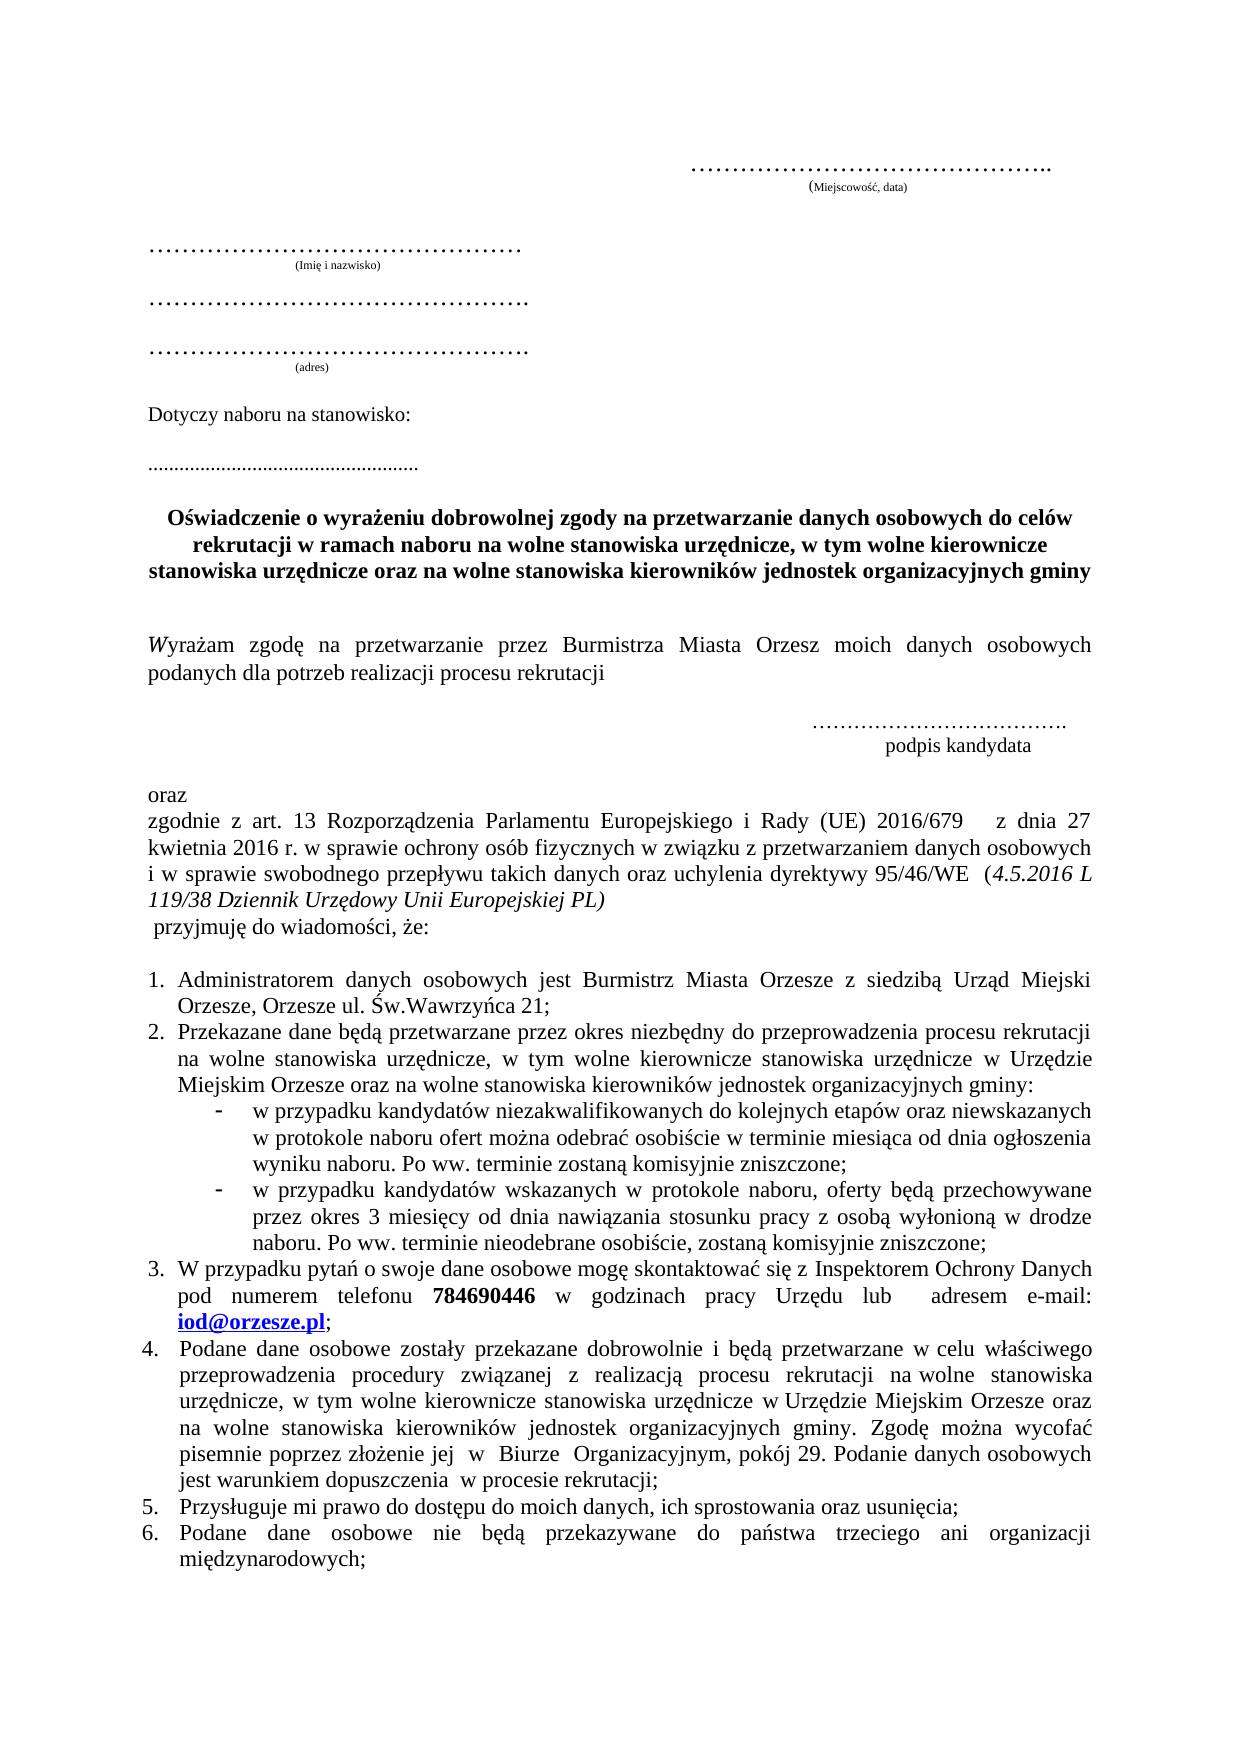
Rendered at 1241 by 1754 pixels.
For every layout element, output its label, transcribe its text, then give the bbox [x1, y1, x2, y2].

list Podane dane osobowe zostały przekazane dobrowolnie i będą przetwarzane w celu właściwego przeprowadzenia procedury związanej z realizacją procesu rekrutacji na wolne stanowiska urzędnicze, w tym wolne kierownicze stanowiska urzędnicze w Urzędzie Miejskim Orzesze oraz na wolne stanowiska kierowników jednostek organizacyjnych gminy. Zgodę można wycofać pisemnie poprzez złożenie jej w Biurze Organizacyjnym, pokój 29. Podanie danych osobowych jest warunkiem dopuszczenia w procesie rekrutacji; [142, 1334, 1093, 1493]
text ………………………………. [148, 709, 1093, 733]
text podpis kandydata [148, 733, 1093, 757]
list Podane dane osobowe nie będą przekazywane do państwa trzeciego ani organizacji międzynarodowych; [142, 1519, 1093, 1572]
text ……………………………………… [148, 229, 1093, 258]
list Przysługuje mi prawo do dostępu do moich danych, ich sprostowania oraz usunięcia; [142, 1493, 1093, 1519]
list Administratorem danych osobowych jest Burmistrz Miasta Orzesze z siedzibą Urząd Miejski Orzesze, Orzesze ul. Św.Wawrzyńca 21; [148, 966, 1093, 1018]
text Wyrażam zgodę na przetwarzanie przez Burmistrza Miasta Orzesz moich danych osobowych podanych dla potrzeb realizacji procesu rekrutacji [148, 631, 1093, 685]
text oraz [148, 781, 1093, 807]
text przyjmuję do wiadomości, że: [148, 913, 1093, 939]
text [148, 148, 1093, 205]
text Dotyczy naboru na stanowisko: [148, 402, 1093, 426]
list Przekazane dane będą przetwarzane przez okres niezbędny do przeprowadzenia procesu rekrutacji na wolne stanowiska urzędnicze, w tym wolne kierownicze stanowiska urzędnicze w Urzędzie Miejskim Orzesze oraz na wolne stanowiska kierowników jednostek organizacyjnych gminy: [148, 1018, 1093, 1097]
text (adres) [221, 360, 1093, 384]
text Oświadczenie o wyrażeniu dobrowolnej zgody na przetwarzanie danych osobowych do celów rekrutacji w ramach naboru na wolne stanowiska urzędnicze, w tym wolne kierownicze stanowiska urzędnicze oraz na wolne stanowiska kierowników jednostek organizacyjnych gminy [148, 504, 1093, 583]
list w przypadku kandydatów wskazanych w protokole naboru, oferty będą przechowywane przez okres 3 miesięcy od dnia nawiązania stosunku pracy z osobą wyłonioną w drodze naboru. Po ww. terminie nieodebrane osobiście, zostaną komisyjnie zniszczone; [215, 1176, 1093, 1256]
text .................................................... [148, 451, 1093, 474]
text ………………………………………. [148, 331, 1093, 360]
text zgodnie z art. 13 Rozporządzenia Parlamentu Europejskiego i Rady (UE) 2016/679 z dnia 27 kwietnia 2016 r. w sprawie ochrony osób fizycznych w związku z przetwarzaniem danych osobowych i w sprawie swobodnego przepływu takich danych oraz uchylenia dyrektywy 95/46/WE (4.5.2016 L 119/38 Dziennik Urzędowy Unii Europejskiej PL) [148, 807, 1093, 913]
list w przypadku kandydatów niezakwalifikowanych do kolejnych etapów oraz niewskazanych w protokole naboru ofert można odebrać osobiście w terminie miesiąca od dnia ogłoszenia wyniku naboru. Po ww. terminie zostaną komisyjnie zniszczone; [215, 1097, 1093, 1176]
list W przypadku pytań o swoje dane osobowe mogę skontaktować się z Inspektorem Ochrony Danych pod numerem telefonu 784690446 w godzinach pracy Urzędu lub adresem e-mail: iod@orzesze.pl; [148, 1256, 1093, 1334]
text (Imię i nazwisko) [148, 258, 1093, 282]
text ………………………………………. [148, 282, 1093, 311]
